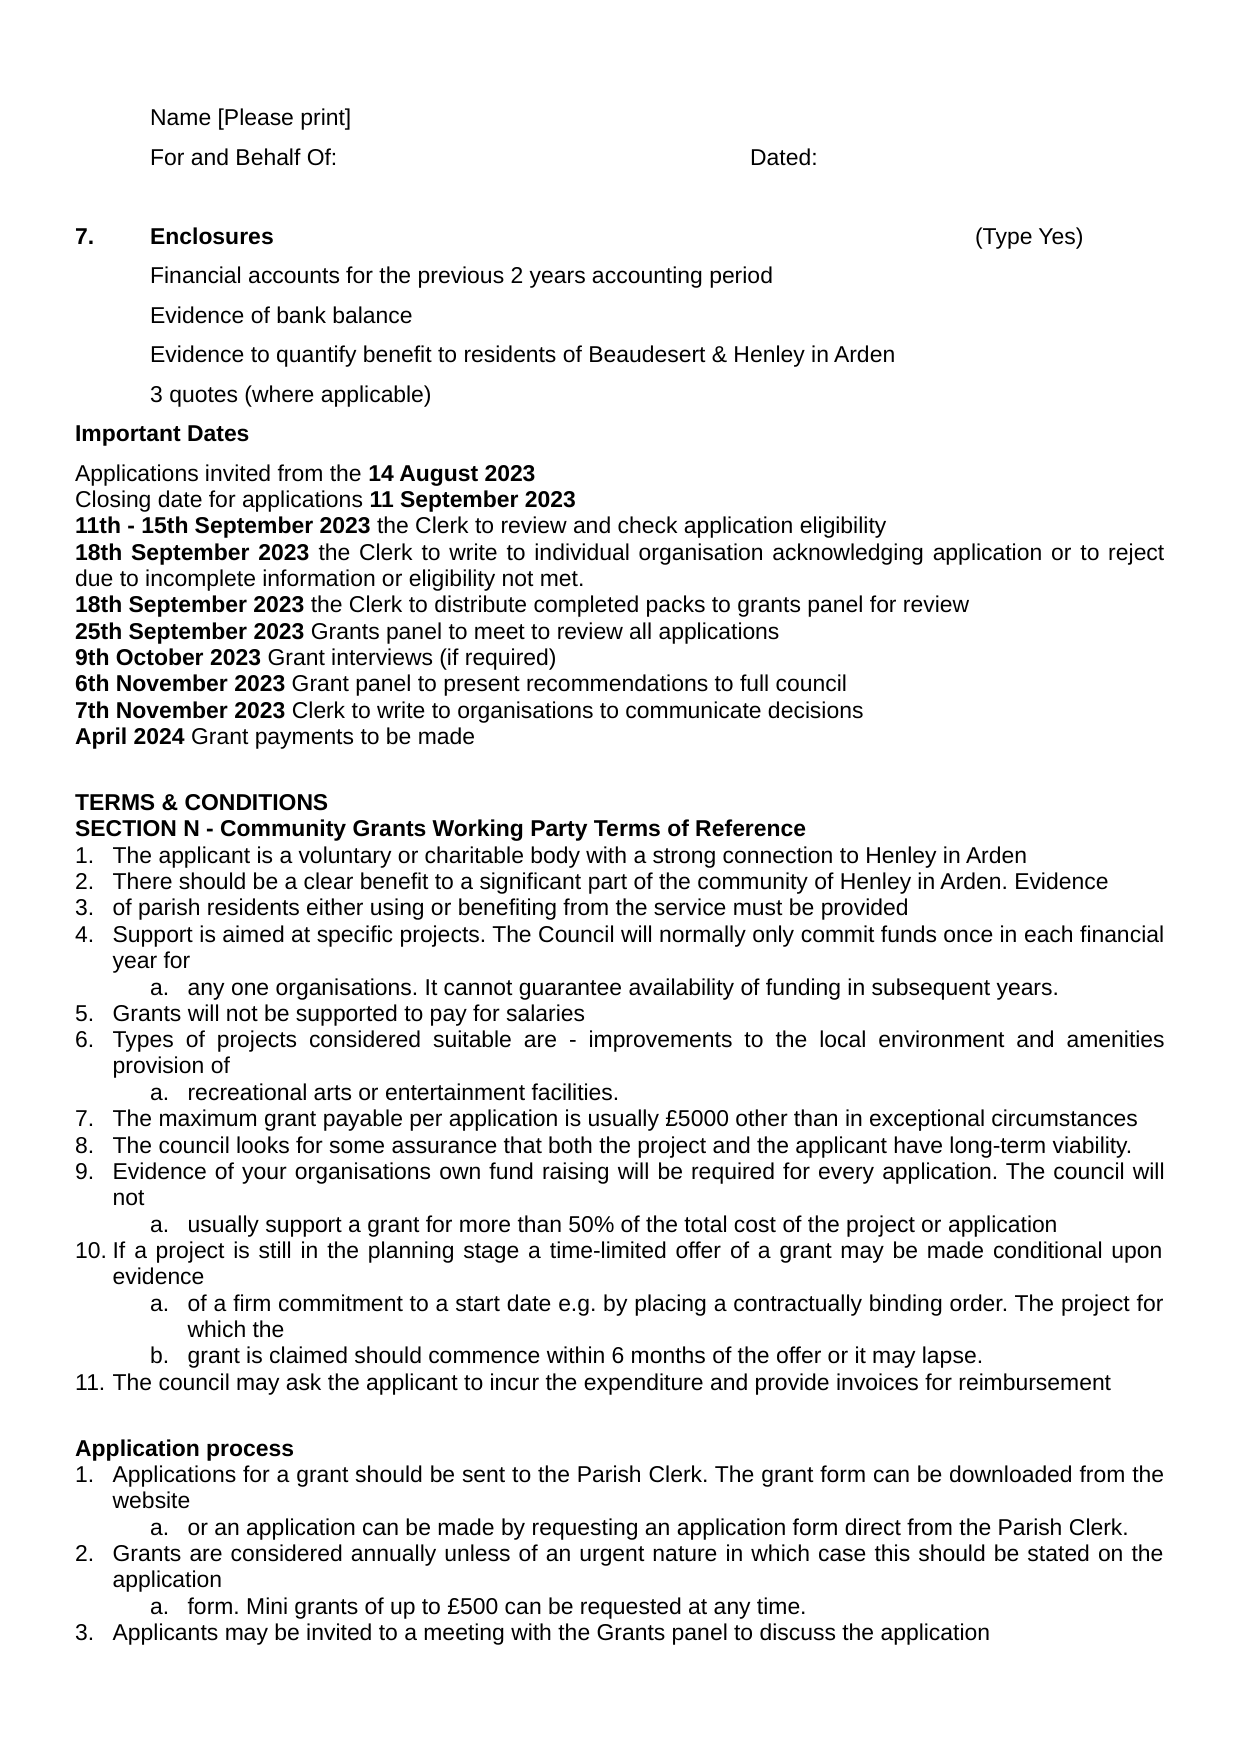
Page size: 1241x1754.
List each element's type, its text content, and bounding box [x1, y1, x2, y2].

text April 2024 Grant payments to be made [75, 723, 1165, 749]
text 7th November 2023 Clerk to write to organisations to communicate decisions [75, 697, 1165, 723]
text Financial accounts for the previous 2 years accounting period [75, 262, 1165, 288]
list If a project is still in the planning stage a time-limited offer of a grant may be made conditional upon evidence [75, 1237, 1165, 1290]
list The council looks for some assurance that both the project and the applicant have long-term viability. [75, 1132, 1165, 1158]
list The council may ask the applicant to incur the expenditure and provide invoices for reimbursement [75, 1369, 1165, 1395]
list Support is aimed at specific projects. The Council will normally only commit funds once in each financial year for [75, 921, 1165, 973]
list recreational arts or entertainment facilities. [150, 1079, 1165, 1105]
list There should be a clear benefit to a significant part of the community of Henley in Arden. Evidence [75, 868, 1165, 894]
text Evidence of bank balance [75, 302, 1165, 328]
text Evidence to quantify benefit to residents of Beaudesert & Henley in Arden [75, 341, 1165, 367]
text Important Dates [75, 420, 1165, 446]
text 18th September 2023 the Clerk to distribute completed packs to grants panel for review [75, 591, 1165, 618]
text SECTION N - Community Grants Working Party Terms of Reference [75, 815, 1165, 842]
list of a firm commitment to a start date e.g. by placing a contractually binding order. The project for which the [150, 1290, 1165, 1342]
list Evidence of your organisations own fund raising will be required for every application. The council will not [75, 1158, 1165, 1211]
text 3 quotes (where applicable) [75, 381, 1165, 407]
text Name [Please print] [75, 104, 1165, 131]
text Application process [75, 1434, 1165, 1461]
list The maximum grant payable per application is usually £5000 other than in exceptional circumstances [75, 1105, 1165, 1132]
text 25th September 2023 Grants panel to meet to review all applications [75, 618, 1165, 644]
text Closing date for applications 11 September 2023 [75, 486, 1165, 512]
list of parish residents either using or benefiting from the service must be provided [75, 894, 1165, 921]
list usually support a grant for more than 50% of the total cost of the project or application [150, 1211, 1165, 1237]
list The applicant is a voluntary or charitable body with a strong connection to Henley in Arden [75, 842, 1165, 868]
text For and Behalf Of: Dated: [75, 144, 1165, 170]
text 11th - 15th September 2023 the Clerk to review and check application eligibility [75, 512, 1165, 539]
text 9th October 2023 Grant interviews (if required) [75, 644, 1165, 670]
list form. Mini grants of up to £500 can be requested at any time. [150, 1593, 1165, 1619]
text 7. Enclosures (Type Yes) [75, 223, 1165, 249]
list Types of projects considered suitable are - improvements to the local environment and amenities provision of [75, 1026, 1165, 1079]
list Applicants may be invited to a meeting with the Grants panel to discuss the application [75, 1619, 1165, 1645]
list Grants are considered annually unless of an urgent nature in which case this should be stated on the application [75, 1540, 1165, 1593]
list Grants will not be supported to pay for salaries [75, 1000, 1165, 1026]
text 6th November 2023 Grant panel to present recommendations to full council [75, 670, 1165, 697]
text TERMS & CONDITIONS [75, 789, 1165, 815]
list grant is claimed should commence within 6 months of the offer or it may lapse. [150, 1342, 1165, 1369]
list or an application can be made by requesting an application form direct from the Parish Clerk. [150, 1514, 1165, 1540]
list any one organisations. It cannot guarantee availability of funding in subsequent years. [150, 973, 1165, 1000]
text Applications invited from the 14 August 2023 [75, 459, 1165, 486]
list Applications for a grant should be sent to the Parish Clerk. The grant form can be downloaded from the website [75, 1461, 1165, 1514]
text 18th September 2023 the Clerk to write to individual organisation acknowledging application or to reject due to incomplete information or eligibility not met. [75, 539, 1165, 591]
